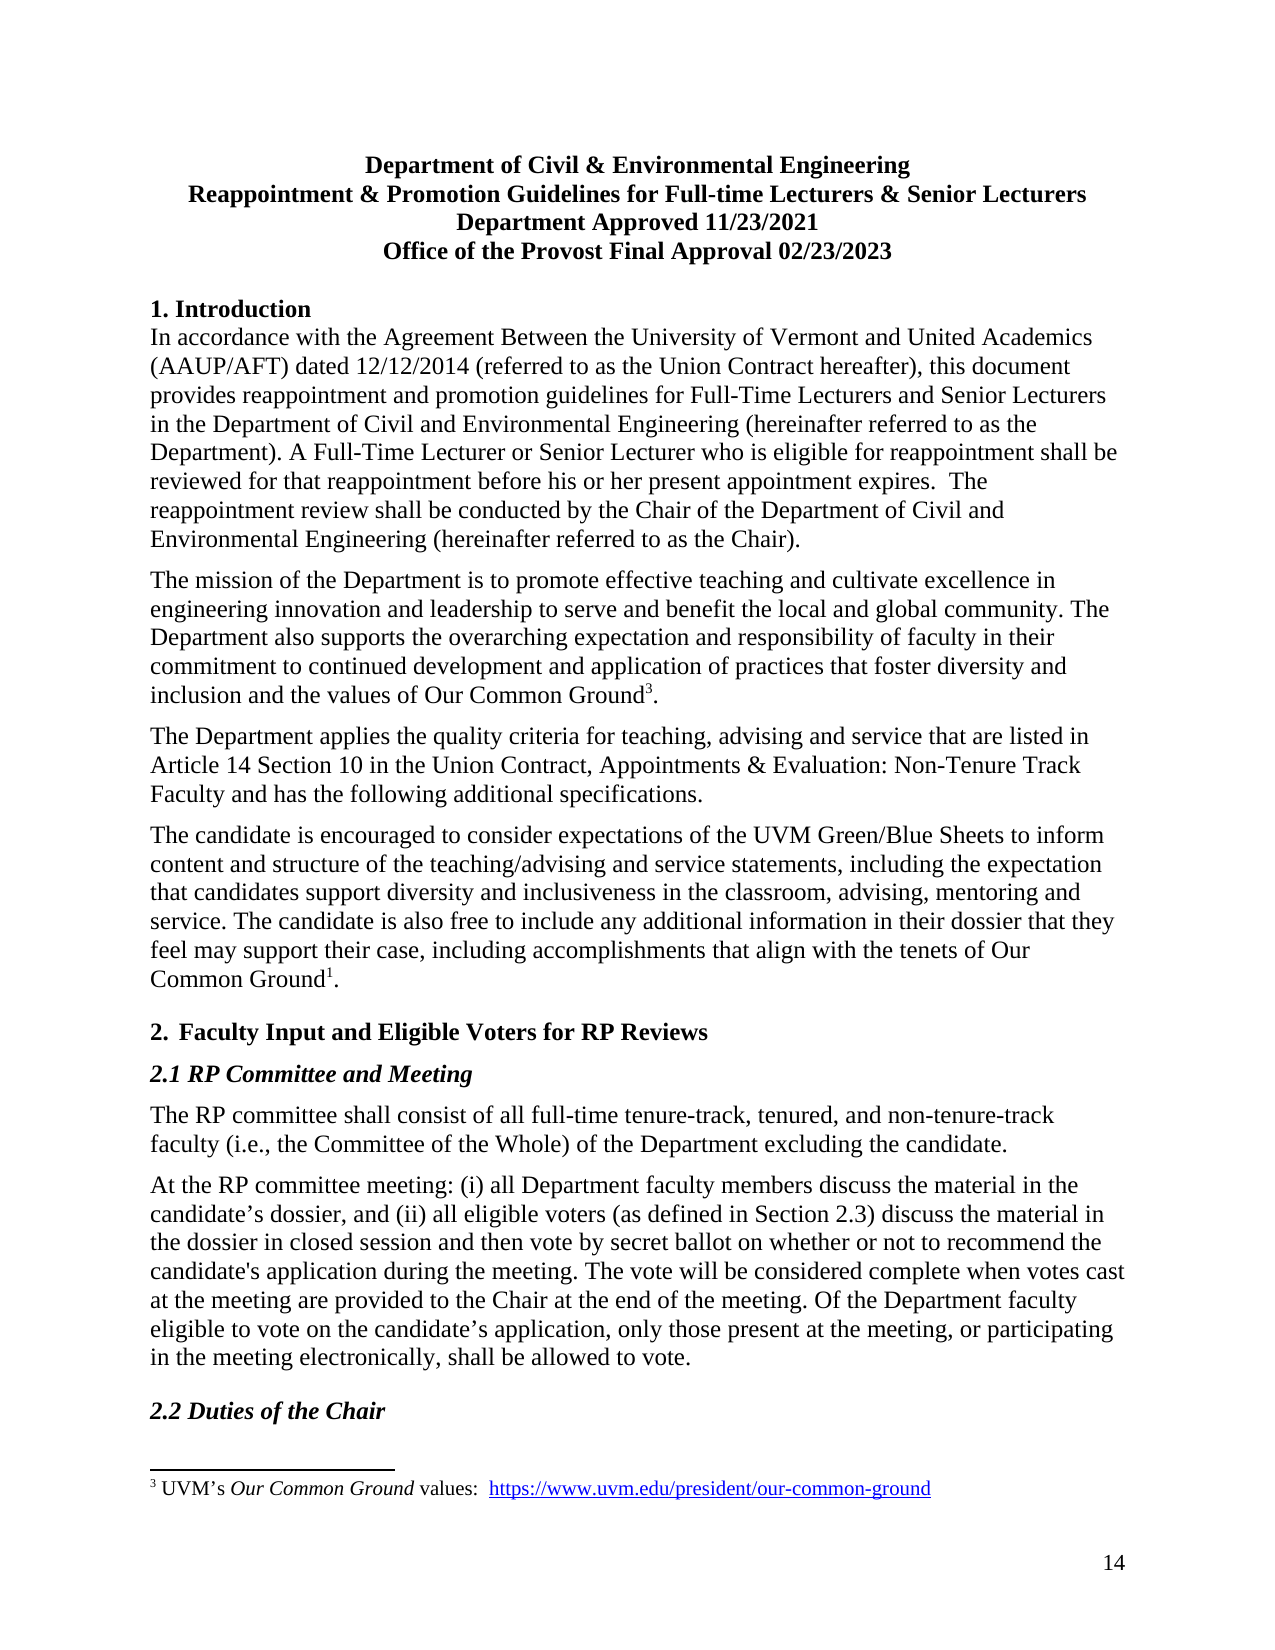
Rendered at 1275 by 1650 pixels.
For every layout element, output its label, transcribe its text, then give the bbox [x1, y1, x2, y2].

text The Department applies the quality criteria for teaching, advising and service that are listed in Article 14 Section 10 in the Union Contract, Appointments & Evaluation: Non-Tenure Track Faculty and has the following additional specifications. [150, 721, 1125, 807]
text 1. Introduction [150, 294, 1125, 322]
text In accordance with the Agreement Between the University of Vermont and United Academics (AAUP/AFT) dated 12/12/2014 (referred to as the Union Contract hereafter), this document provides reappointment and promotion guidelines for Full-Time Lecturers and Senior Lecturers in the Department of Civil and Environmental Engineering (hereinafter referred to as the Department). A Full-Time Lecturer or Senior Lecturer who is eligible for reappointment shall be reviewed for that reappointment before his or her present appointment expires. The reappointment review shall be conducted by the Chair of the Department of Civil and Environmental Engineering (hereinafter referred to as the Chair). [150, 322, 1125, 552]
text Department Approved 11/23/2021 [150, 207, 1125, 236]
title Reappointment & Promotion Guidelines for Full-time Lecturers & Senior Lecturers [150, 179, 1125, 207]
list 2.1 RP Committee and Meeting [150, 1059, 1125, 1087]
text At the RP committee meeting: (i) all Department faculty members discuss the material in the candidate’s dossier, and (ii) all eligible voters (as defined in Section 2.3) discuss the material in the dossier in closed session and then vote by secret ballot on whether or not to recommend the candidate's application during the meeting. The vote will be considered complete when votes cast at the meeting are provided to the Chair at the end of the meeting. Of the Department faculty eligible to vote on the candidate’s application, only those present at the meeting, or participating in the meeting electronically, shall be allowed to vote. [150, 1170, 1125, 1371]
list Faculty Input and Eligible Voters for RP Reviews [150, 1017, 1125, 1046]
text The mission of the Department is to promote effective teaching and cultivate excellence in engineering innovation and leadership to serve and benefit the local and global community. The Department also supports the overarching expectation and responsibility of faculty in their commitment to continued development and application of practices that foster diversity and inclusion and the values of Our Common Ground. [150, 565, 1125, 709]
text Office of the Provost Final Approval 02/23/2023 [150, 236, 1125, 265]
list The RP committee shall consist of all full-time tenure-track, tenured, and non-tenure-track faculty (i.e., the Committee of the Whole) of the Department excluding the candidate. [150, 1100, 1125, 1157]
title Department of Civil & Environmental Engineering [150, 150, 1125, 179]
text The candidate is encouraged to consider expectations of the UVM Green/Blue Sheets to inform content and structure of the teaching/advising and service statements, including the expectation that candidates support diversity and inclusiveness in the classroom, advising, mentoring and service. The candidate is also free to include any additional information in their dossier that they feel may support their case, including accomplishments that align with the tenets of Our Common Ground1. [150, 820, 1125, 992]
text 2.2 Duties of the Chair [150, 1396, 1125, 1425]
